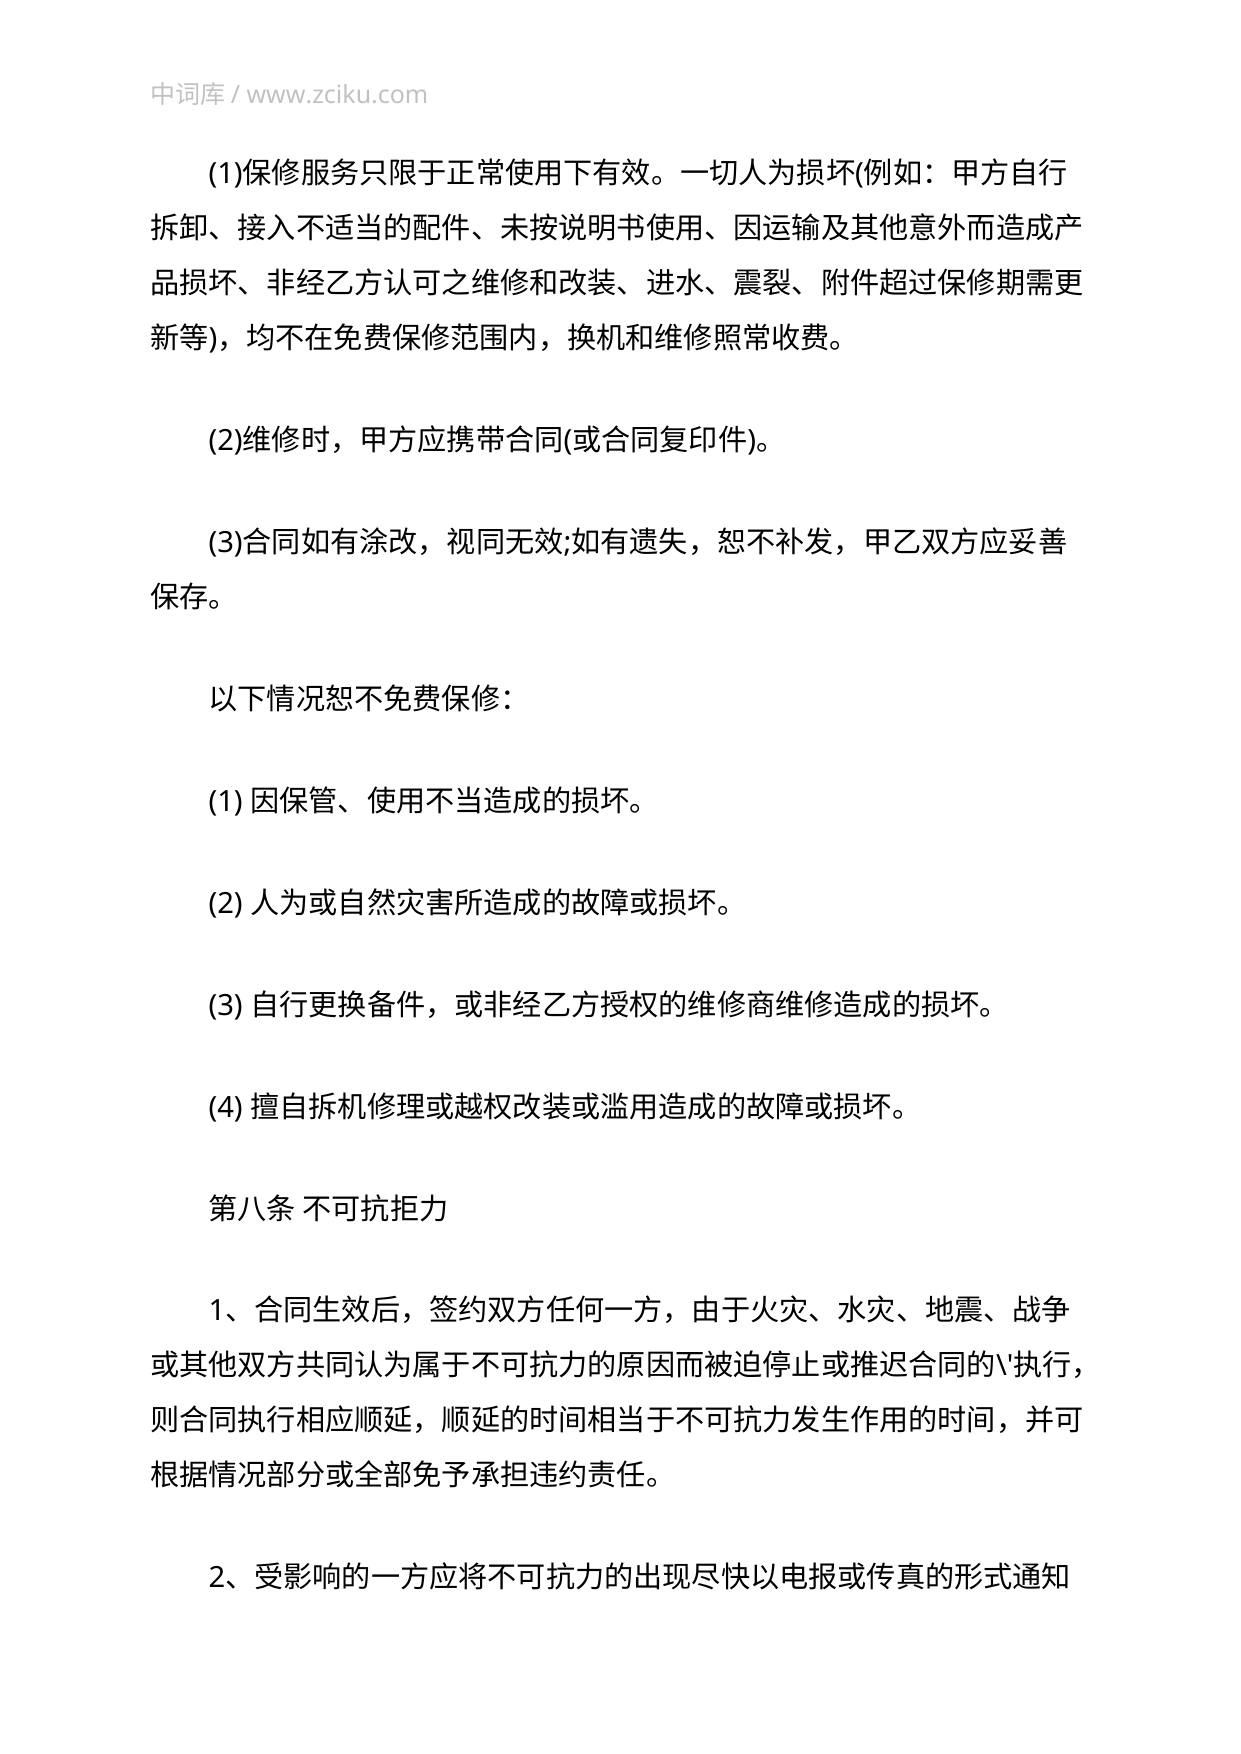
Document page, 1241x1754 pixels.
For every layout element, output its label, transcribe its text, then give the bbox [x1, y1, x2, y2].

text (3) 自行更换备件，或非经乙方授权的维修商维修造成的损坏。 [150, 981, 1090, 1024]
text (4) 擅自拆机修理或越权改装或滥用造成的故障或损坏。 [150, 1083, 1090, 1126]
text 第八条 不可抗拒力 [150, 1185, 1090, 1227]
text 1、合同生效后，签约双方任何一方，由于火灾、水灾、地震、战争或其他双方共同认为属于不可抗力的原因而被迫停止或推迟合同的\'执行，则合同执行相应顺延，顺延的时间相当于不可抗力发生作用的时间，并可根据情况部分或全部免予承担违约责任。 [150, 1287, 1090, 1494]
text (3)合同如有涂改，视同无效;如有遗失，恕不补发，甲乙双方应妥善保存。 [150, 519, 1090, 616]
text (2) 人为或自然灾害所造成的故障或损坏。 [150, 879, 1090, 922]
text (1) 因保管、使用不当造成的损坏。 [150, 777, 1090, 820]
text (2)维修时，甲方应携带合同(或合同复印件)。 [150, 417, 1090, 459]
text (1)保修服务只限于正常使用下有效。一切人为损坏(例如：甲方自行拆卸、接入不适当的配件、未按说明书使用、因运输及其他意外而造成产品损坏、非经乙方认可之维修和改装、进水、震裂、附件超过保修期需更新等)，均不在免费保修范围内，换机和维修照常收费。 [150, 150, 1090, 357]
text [150, 1554, 1090, 1596]
text 以下情况恕不免费保修： [150, 676, 1090, 718]
